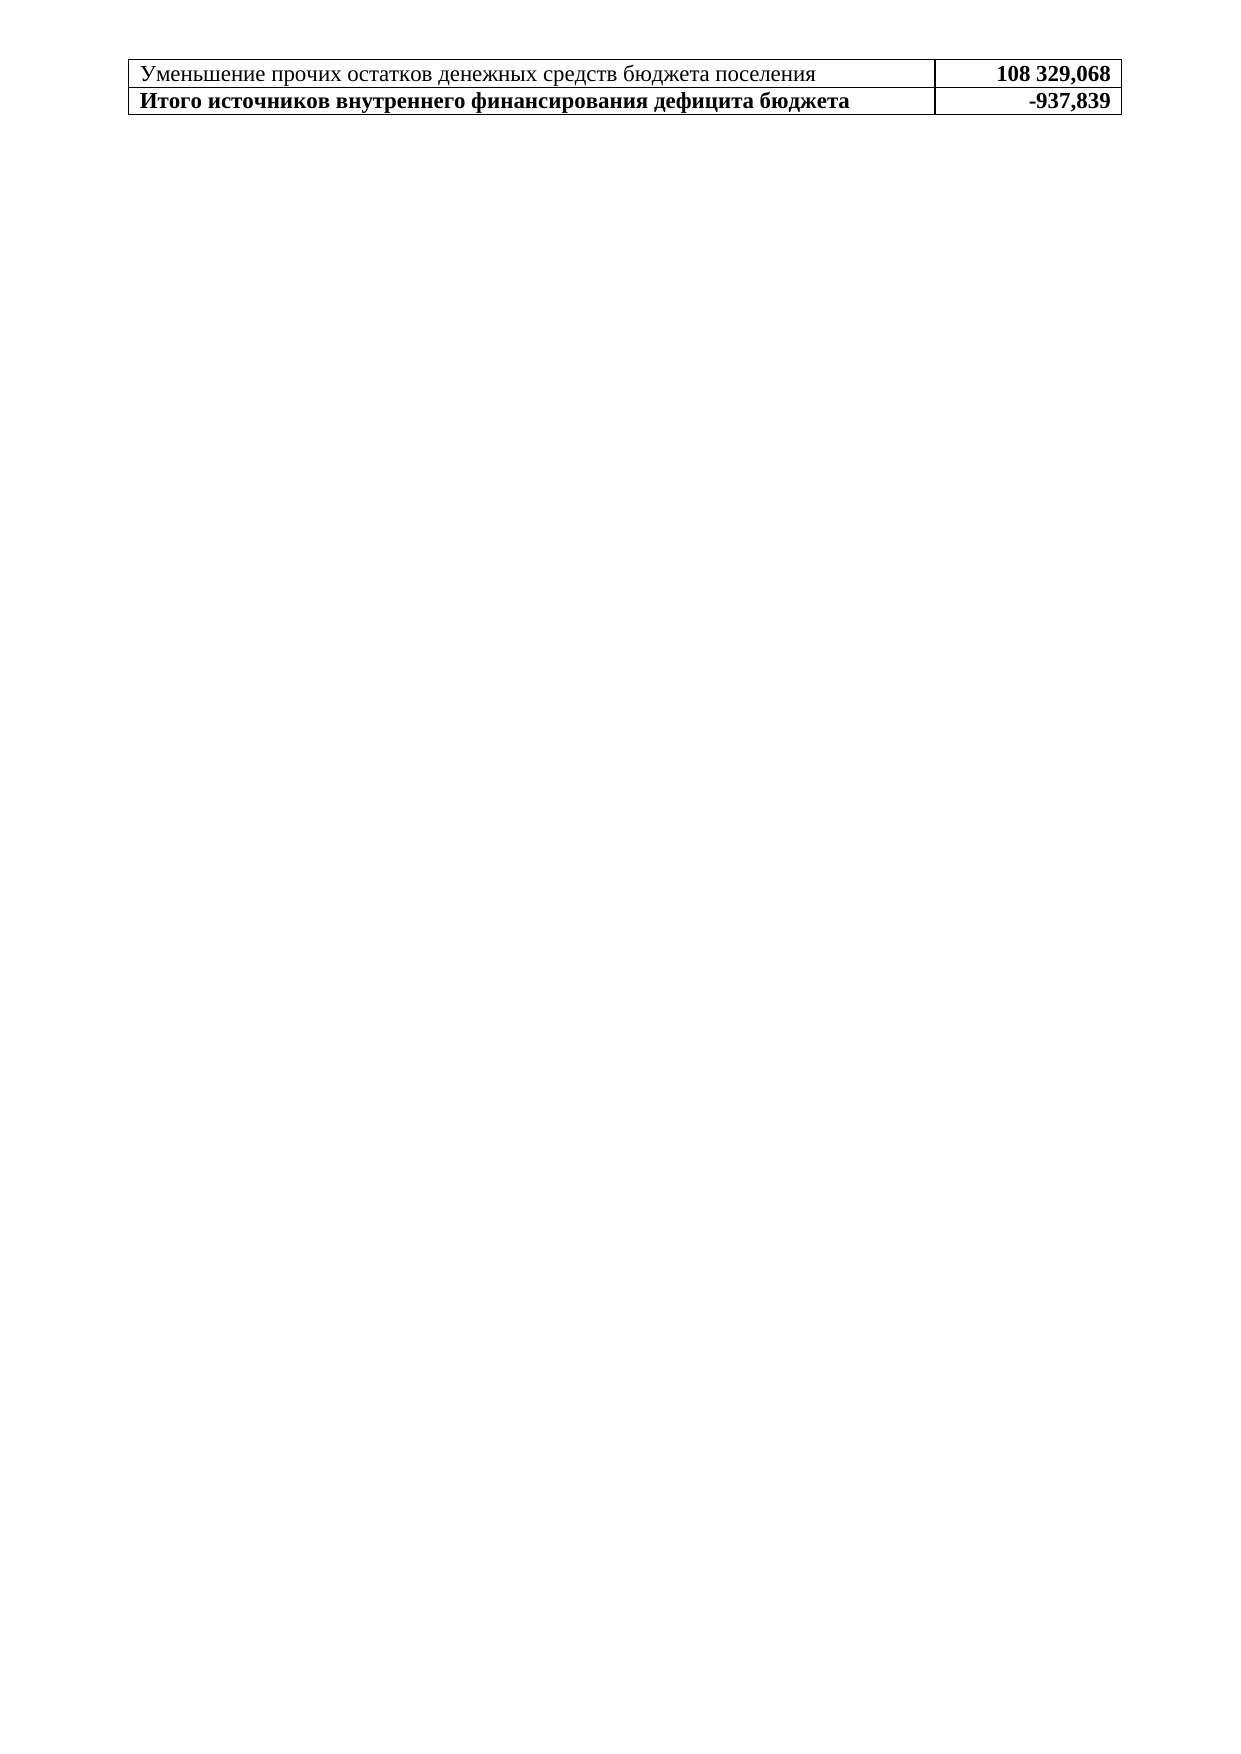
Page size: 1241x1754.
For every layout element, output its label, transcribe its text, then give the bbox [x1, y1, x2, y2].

table_cell Итого источников внутреннего финансирования дефицита бюджета [129, 88, 934, 114]
table_cell Уменьшение прочих остатков денежных средств бюджета поселения [129, 60, 934, 87]
table_cell 108 329,068 [936, 60, 1121, 87]
table_cell -937,839 [936, 88, 1121, 114]
